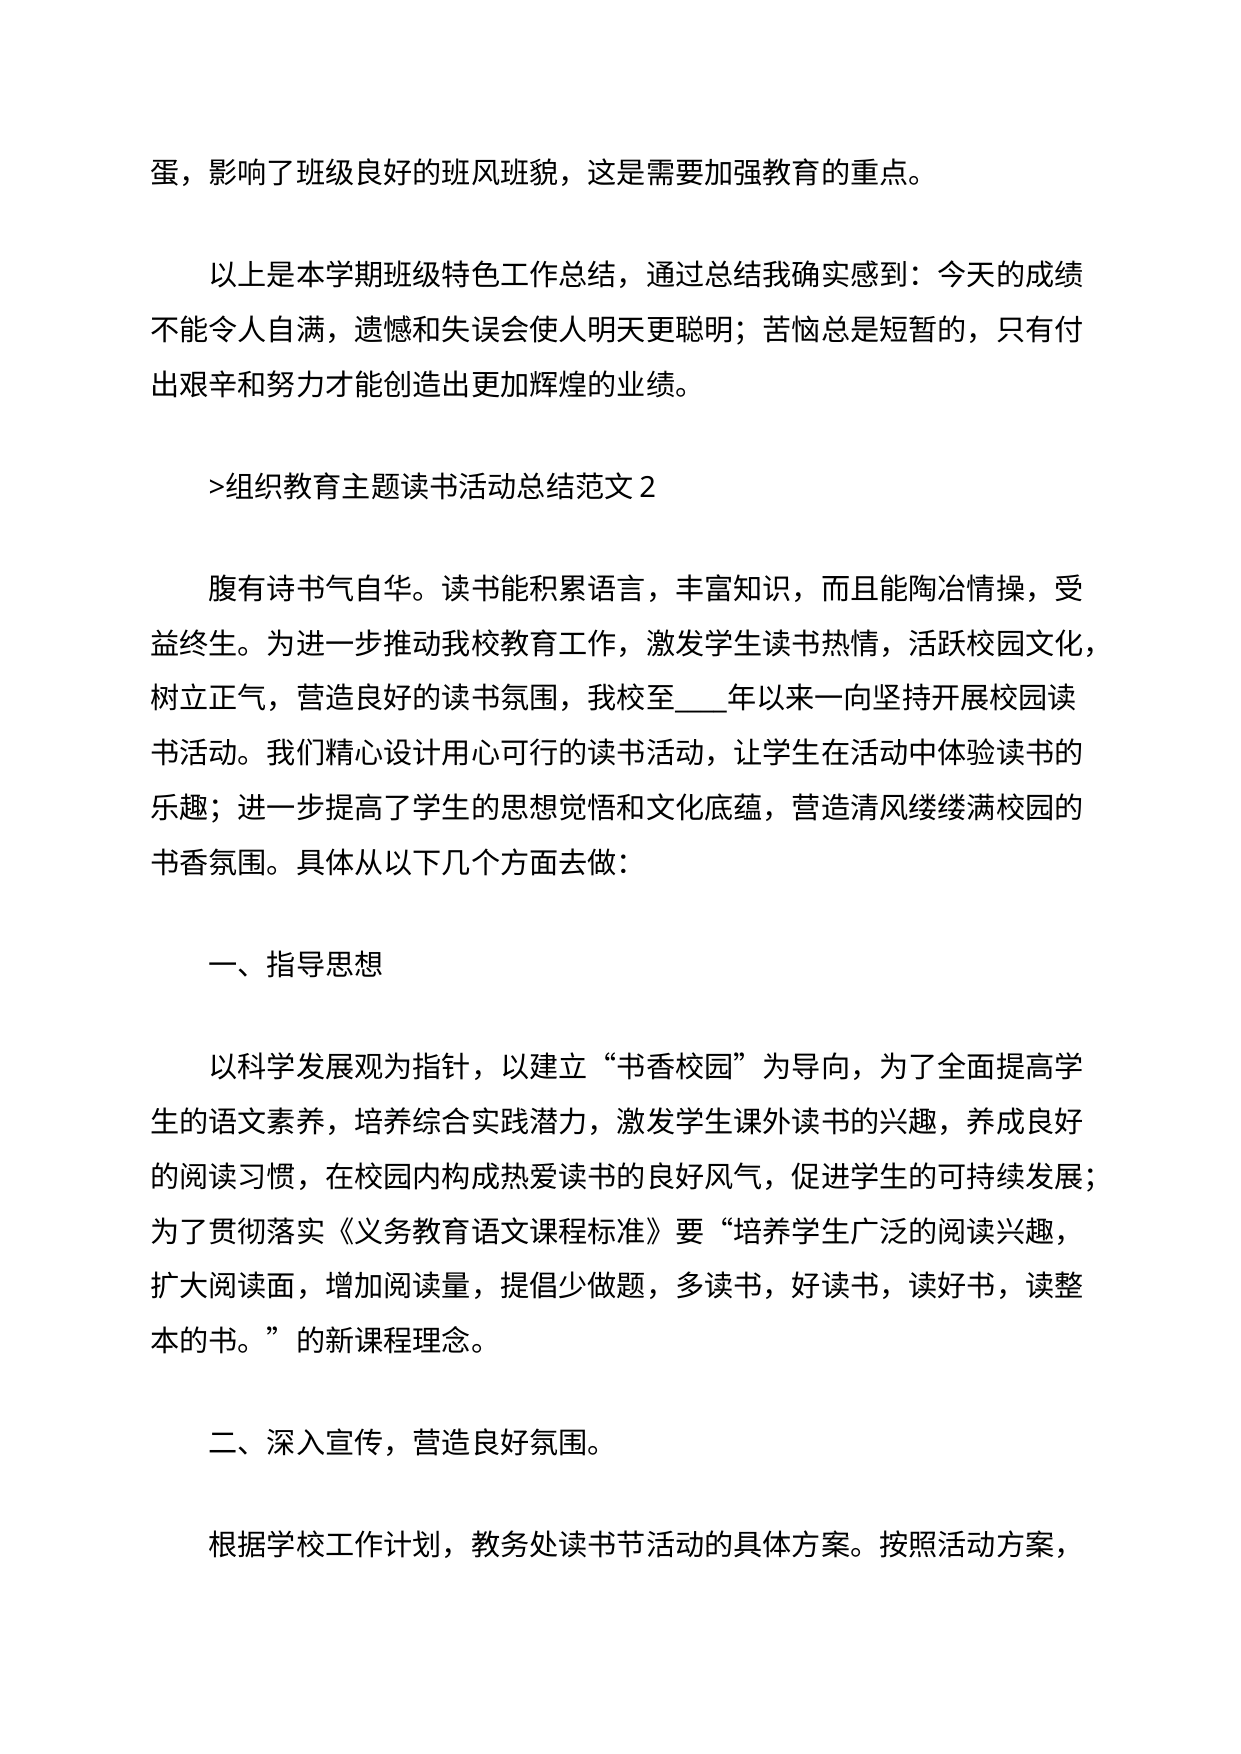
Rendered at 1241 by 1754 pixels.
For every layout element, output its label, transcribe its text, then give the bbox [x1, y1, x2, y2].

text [150, 150, 1090, 192]
text 以科学发展观为指针，以建立“书香校园”为导向，为了全面提高学生的语文素养，培养综合实践潜力，激发学生课外读书的兴趣，养成良好的阅读习惯，在校园内构成热爱读书的良好风气，促进学生的可持续发展；为了贯彻落实《义务教育语文课程标准》要“培养学生广泛的阅读兴趣，扩大阅读面，增加阅读量，提倡少做题，多读书，好读书，读好书，读整本的书。”的新课程理念。 [150, 1043, 1090, 1360]
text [150, 1521, 1090, 1564]
text 二、深入宣传，营造良好氛围。 [150, 1420, 1090, 1462]
text 以上是本学期班级特色工作总结，通过总结我确实感到：今天的成绩不能令人自满，遗憾和失误会使人明天更聪明；苦恼总是短暂的，只有付出艰辛和努力才能创造出更加辉煌的业绩。 [150, 252, 1090, 404]
text >组织教育主题读书活动总结范文2 [150, 463, 1090, 506]
text 一、指导思想 [150, 942, 1090, 984]
text 腹有诗书气自华。读书能积累语言，丰富知识，而且能陶冶情操，受益终生。为进一步推动我校教育工作，激发学生读书热情，活跃校园文化，树立正气，营造良好的读书氛围，我校至____年以来一向坚持开展校园读书活动。我们精心设计用心可行的读书活动，让学生在活动中体验读书的乐趣；进一步提高了学生的思想觉悟和文化底蕴，营造清风缕缕满校园的书香氛围。具体从以下几个方面去做： [150, 565, 1090, 882]
